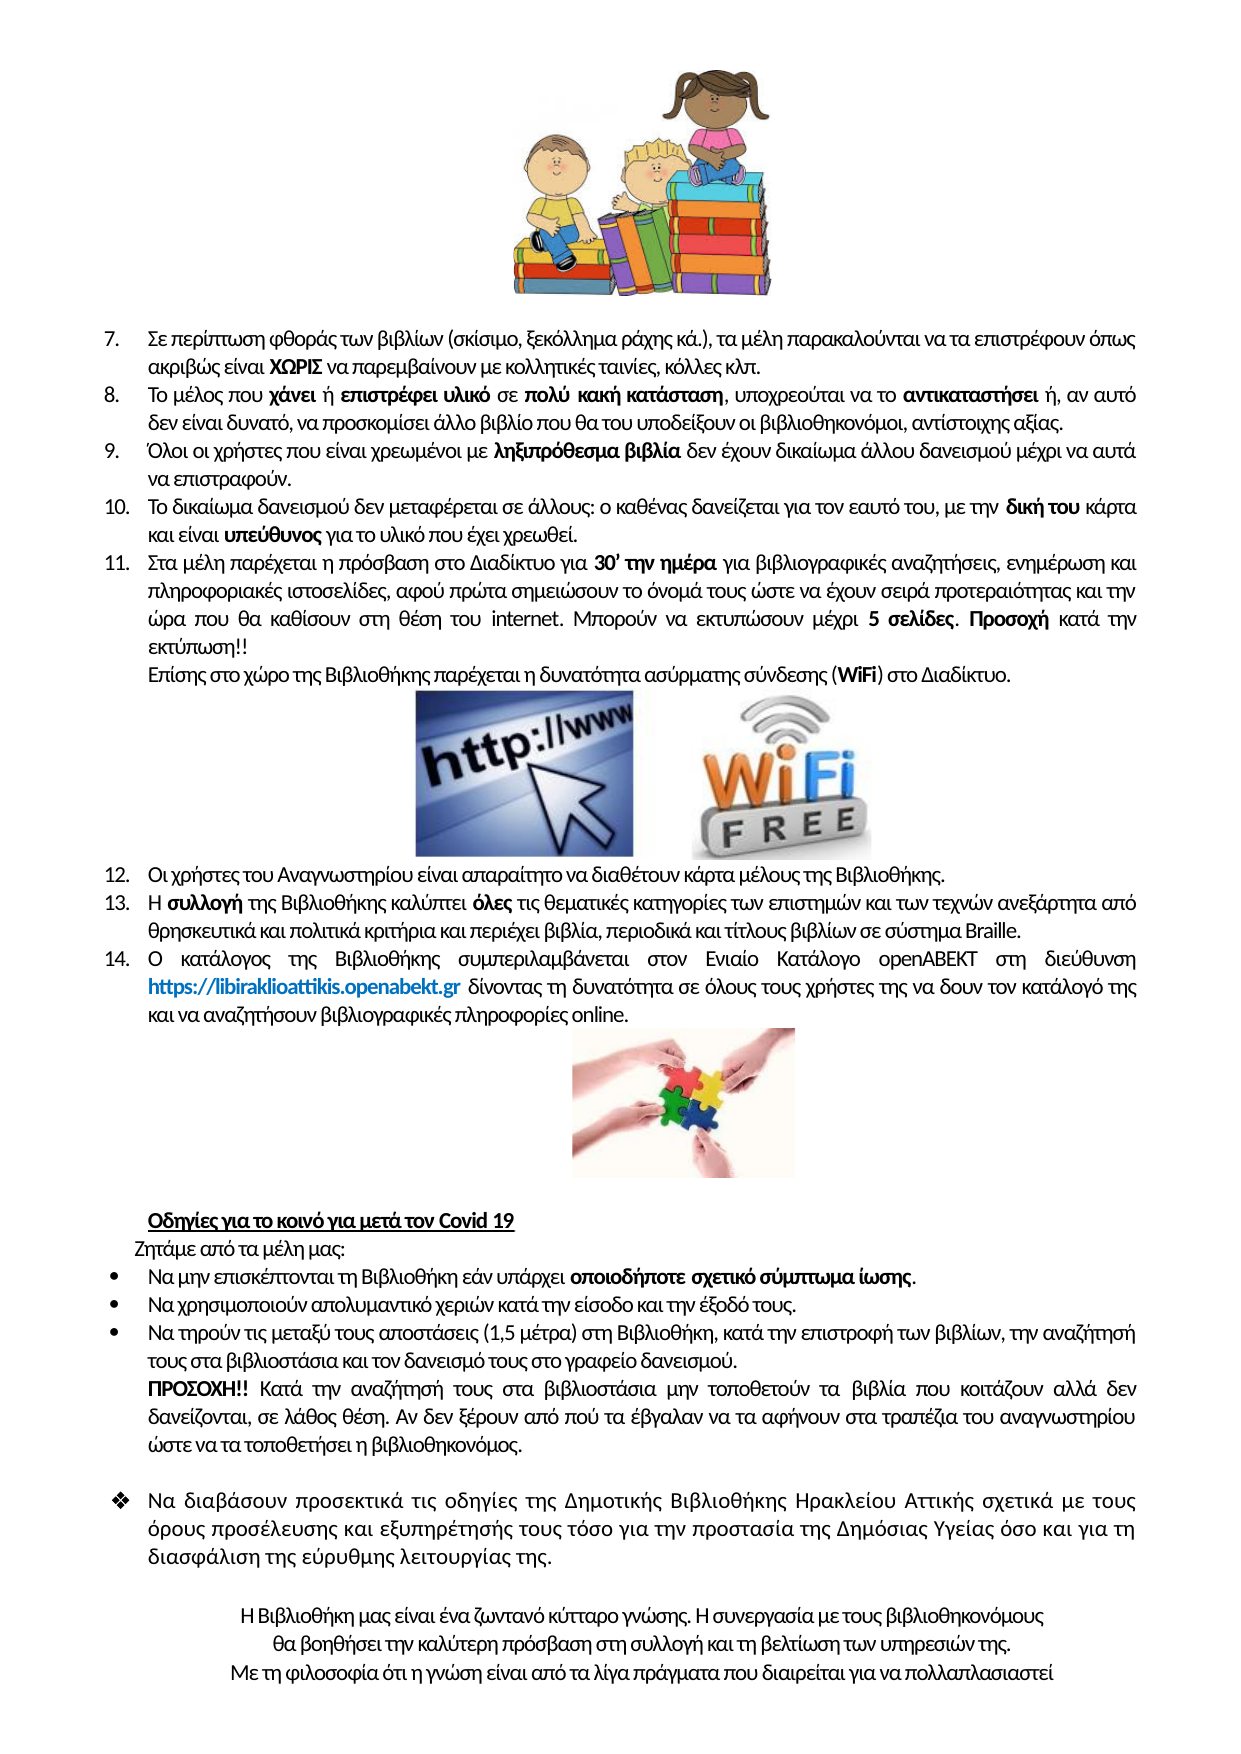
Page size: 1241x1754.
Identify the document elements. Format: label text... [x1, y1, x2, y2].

text θα βοηθήσει την καλύτερη πρόσβαση στη συλλογή και τη βελτίωση των υπηρεσιών της. [148, 1629, 1137, 1658]
picture [572, 1028, 796, 1178]
text ΠΡΟΣΟΧΗ!! Κατά την αναζήτησή τους στα βιβλιοστάσια μην τοποθετούν τα βιβλία που κοιτάζουν αλλά δεν δανείζονται, σε λάθος θέση. Αν δεν ξέρουν από πού τα έβγαλαν να τα αφήνουν στα τραπέζια του αναγνωστηρίου ώστε να τα τοποθετήσει η βιβλιοθηκονόμος. [148, 1374, 1137, 1458]
list Το μέλος που χάνει ή επιστρέφει υλικό σε πολύ κακή κατάσταση, υποχρεούται να το αντικαταστήσει ή, αν αυτό δεν είναι δυνατό, να προσκομίσει άλλο βιβλίο που θα του υποδείξουν οι βιβλιοθηκονόμοι, αντίστοιχης αξίας. [103, 380, 1137, 436]
list Στα μέλη παρέχεται η πρόσβαση στο Διαδίκτυο για 30’ την ημέρα για βιβλιογραφικές αναζητήσεις, ενημέρωση και πληροφοριακές ιστοσελίδες, αφού πρώτα σημειώσουν το όνομά τους ώστε να έχουν σειρά προτεραιότητας και την ώρα που θα καθίσουν στη θέση του internet. Μπορούν να εκτυπώσουν μέχρι 5 σελίδες. Προσοχή κατά την εκτύπωση!! Επίσης στο χώρο της Βιβλιοθήκης παρέχεται η δυνατότητα ασύρματης σύνδεσης (WiFi) στο Διαδίκτυο. [103, 548, 1137, 688]
list Όλοι οι χρήστες που είναι χρεωμένοι με ληξιπρόθεσμα βιβλία δεν έχουν δικαίωμα άλλου δανεισμού μέχρι να αυτά να επιστραφούν. [103, 436, 1137, 492]
list Οι χρήστες του Αναγνωστηρίου είναι απαραίτητο να διαθέτουν κάρτα μέλους της Βιβλιοθήκης. [103, 860, 1137, 888]
picture [413, 688, 872, 860]
list Το δικαίωμα δανεισμού δεν μεταφέρεται σε άλλους: ο καθένας δανείζεται για τον εαυτό του, με την δική του κάρτα και είναι υπεύθυνος για το υλικό που έχει χρεωθεί. [103, 492, 1137, 548]
list Να διαβάσουν προσεκτικά τις οδηγίες της Δημοτικής Βιβλιοθήκης Ηρακλείου Αττικής σχετικά με τους όρους προσέλευσης και εξυπηρέτησής τους τόσο για την προστασία της Δημόσιας Υγείας όσο και για τη διασφάλιση της εύρυθμης λειτουργίας της. [110, 1486, 1137, 1570]
list Να χρησιμοποιούν απολυμαντικό χεριών κατά την είσοδο και την έξοδό τους. [110, 1290, 1137, 1318]
text Η Βιβλιοθήκη μας είναι ένα ζωντανό κύτταρο γνώσης. Η συνεργασία με τους βιβλιοθηκονόμους [148, 1602, 1137, 1629]
text Οδηγίες για το κοινό για μετά τον Covid 19 [148, 1206, 1137, 1234]
list Ο κατάλογος της Βιβλιοθήκης συμπεριλαμβάνεται στον Ενιαίο Κατάλογο openABEKT στη διεύθυνση https://libiraklioattikis.openabekt.gr δίνοντας τη δυνατότητα σε όλους τους χρήστες της να δουν τον κατάλογό της και να αναζητήσουν βιβλιογραφικές πληροφορίες online. [103, 944, 1137, 1028]
list Να τηρούν τις μεταξύ τους αποστάσεις (1,5 μέτρα) στη Βιβλιοθήκη, κατά την επιστροφή των βιβλίων, την αναζήτησή τους στα βιβλιοστάσια και τον δανεισμό τους στο γραφείο δανεισμού. [110, 1318, 1137, 1374]
list Σε περίπτωση φθοράς των βιβλίων (σκίσιμο, ξεκόλλημα ράχης κά.), τα μέλη παρακαλούνται να τα επιστρέφουν όπως ακριβώς είναι ΧΩΡΙΣ να παρεμβαίνουν με κολλητικές ταινίες, κόλλες κλπ. [103, 324, 1137, 380]
list Η συλλογή της Βιβλιοθήκης καλύπτει όλες τις θεματικές κατηγορίες των επιστημών και των τεχνών ανεξάρτητα από θρησκευτικά και πολιτικά κριτήρια και περιέχει βιβλία, περιοδικά και τίτλους βιβλίων σε σύστημα Braille. [103, 888, 1137, 944]
text Με τη φιλοσοφία ότι η γνώση είναι από τα λίγα πράγματα που διαιρείται για να πολλαπλασιαστεί [148, 1658, 1137, 1686]
picture [513, 70, 772, 296]
text Ζητάμε από τα μέλη μας: [110, 1234, 1137, 1262]
list Να μην επισκέπτονται τη Βιβλιοθήκη εάν υπάρχει οποιοδήποτε σχετικό σύμπτωμα ίωσης. [110, 1262, 1137, 1290]
